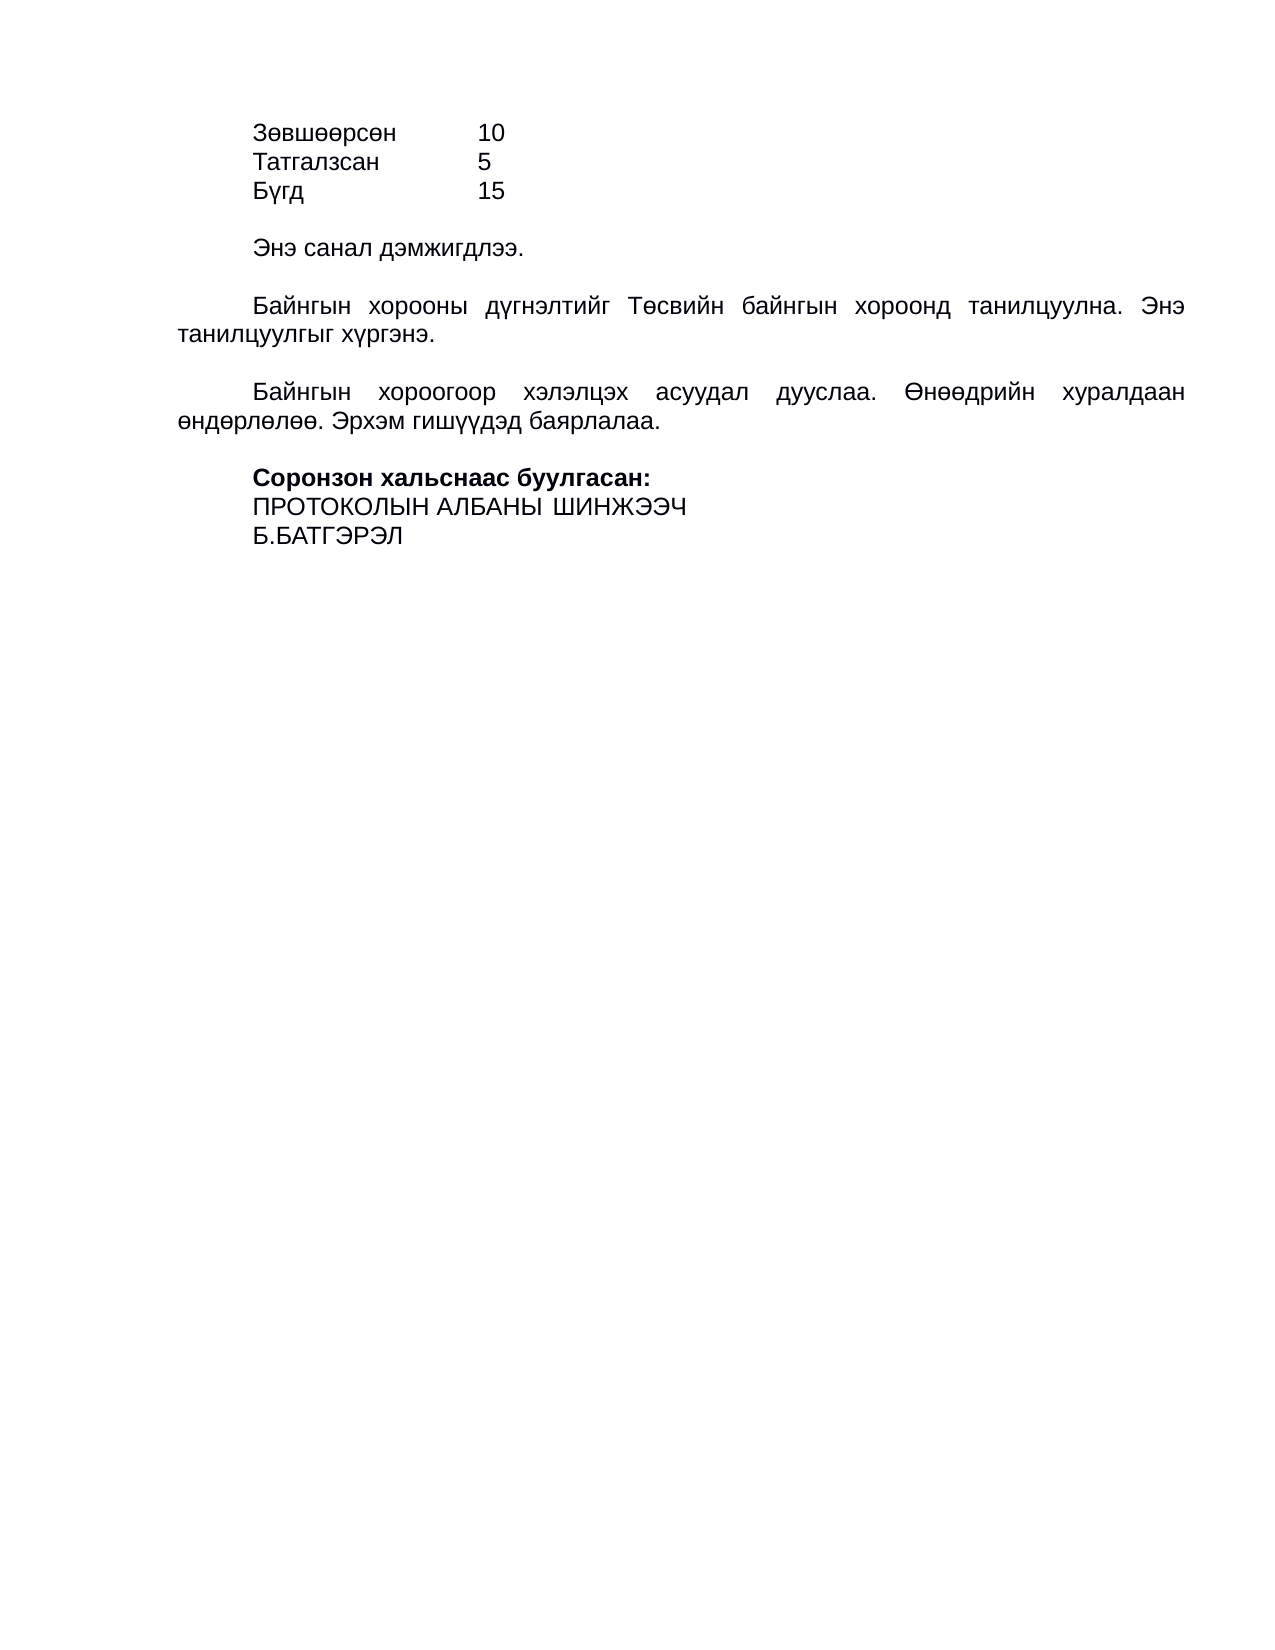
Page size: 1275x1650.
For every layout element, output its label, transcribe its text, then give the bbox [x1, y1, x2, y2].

text Бүгд 15 [177, 176, 1186, 204]
text Зөвшөөрсөн 10 [177, 118, 1186, 147]
text Байнгын хороогоор хэлэлцэх асуудал дууслаа. Өнөөдрийн хуралдаан өндөрлөлөө. Эрхэм гишүүдэд баярлалаа. [177, 377, 1186, 434]
text Байнгын хорооны дүгнэлтийг Төсвийн байнгын хороонд танилцуулна. Энэ танилцуулгыг хүргэнэ. [177, 291, 1186, 348]
text Соронзон хальснаас буулгасан: [177, 463, 1186, 492]
text ПРОТОКОЛЫН АЛБАНЫ ШИНЖЭЭЧ Б.БАТГЭРЭЛ [177, 492, 1186, 549]
text Энэ санал дэмжигдлээ. [177, 233, 1186, 262]
text Татгалзсан 5 [177, 147, 1186, 176]
